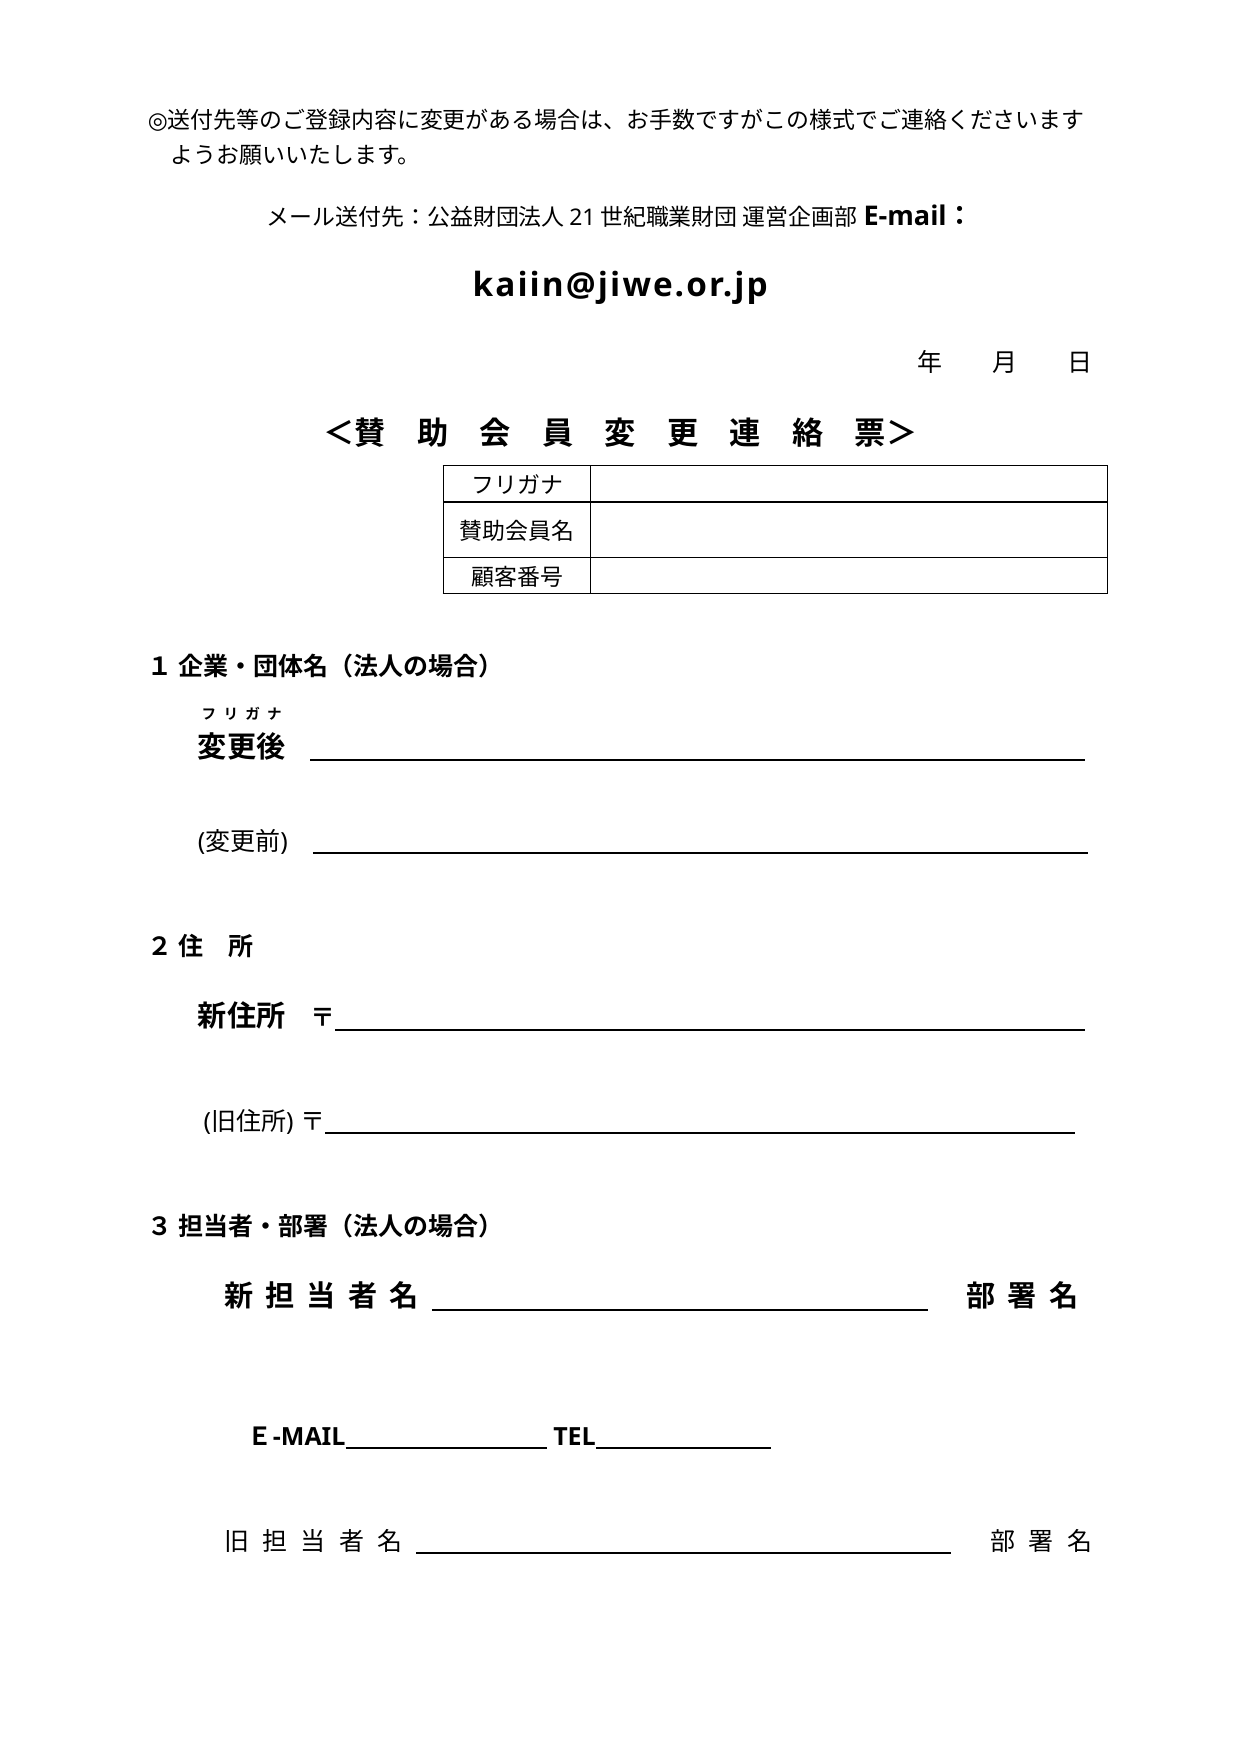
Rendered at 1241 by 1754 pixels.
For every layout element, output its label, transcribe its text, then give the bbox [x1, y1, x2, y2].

text 年 月 日 [148, 325, 1092, 395]
text 新住所 〒 [148, 979, 1092, 1049]
text 新担当者名 部署名 [148, 1259, 1092, 1364]
table_cell 顧客番号 [444, 558, 590, 593]
text 旧担当者名 部署名 [148, 1504, 1092, 1609]
text メール送付先：公益財団法人21世紀職業財団 運営企画部 E-mail：kaiin@jiwe.or.jp [148, 178, 1092, 318]
text (旧住所) 〒 [148, 1084, 1092, 1154]
table_cell 賛助会員名 [444, 503, 590, 557]
text ３ 担当者・部署（法人の場合） [148, 1189, 1092, 1259]
text Ｅ-MAIL TEL [148, 1399, 1092, 1469]
table_header フリガナ [444, 466, 590, 501]
table_header [591, 466, 1107, 501]
text (変更前) [148, 804, 1092, 874]
text １ 企業・団体名（法人の場合） [148, 629, 1092, 699]
table_cell [591, 503, 1107, 557]
text ＜賛 助 会 員 変 更 連 絡 票＞ [148, 395, 1092, 465]
table_cell [591, 558, 1107, 593]
text ◎送付先等のご登録内容に変更がある場合は、お手数ですがこの様式でご連絡くださいますようお願いいたします。 [148, 101, 1092, 171]
text ２ 住 所 [148, 909, 1092, 979]
